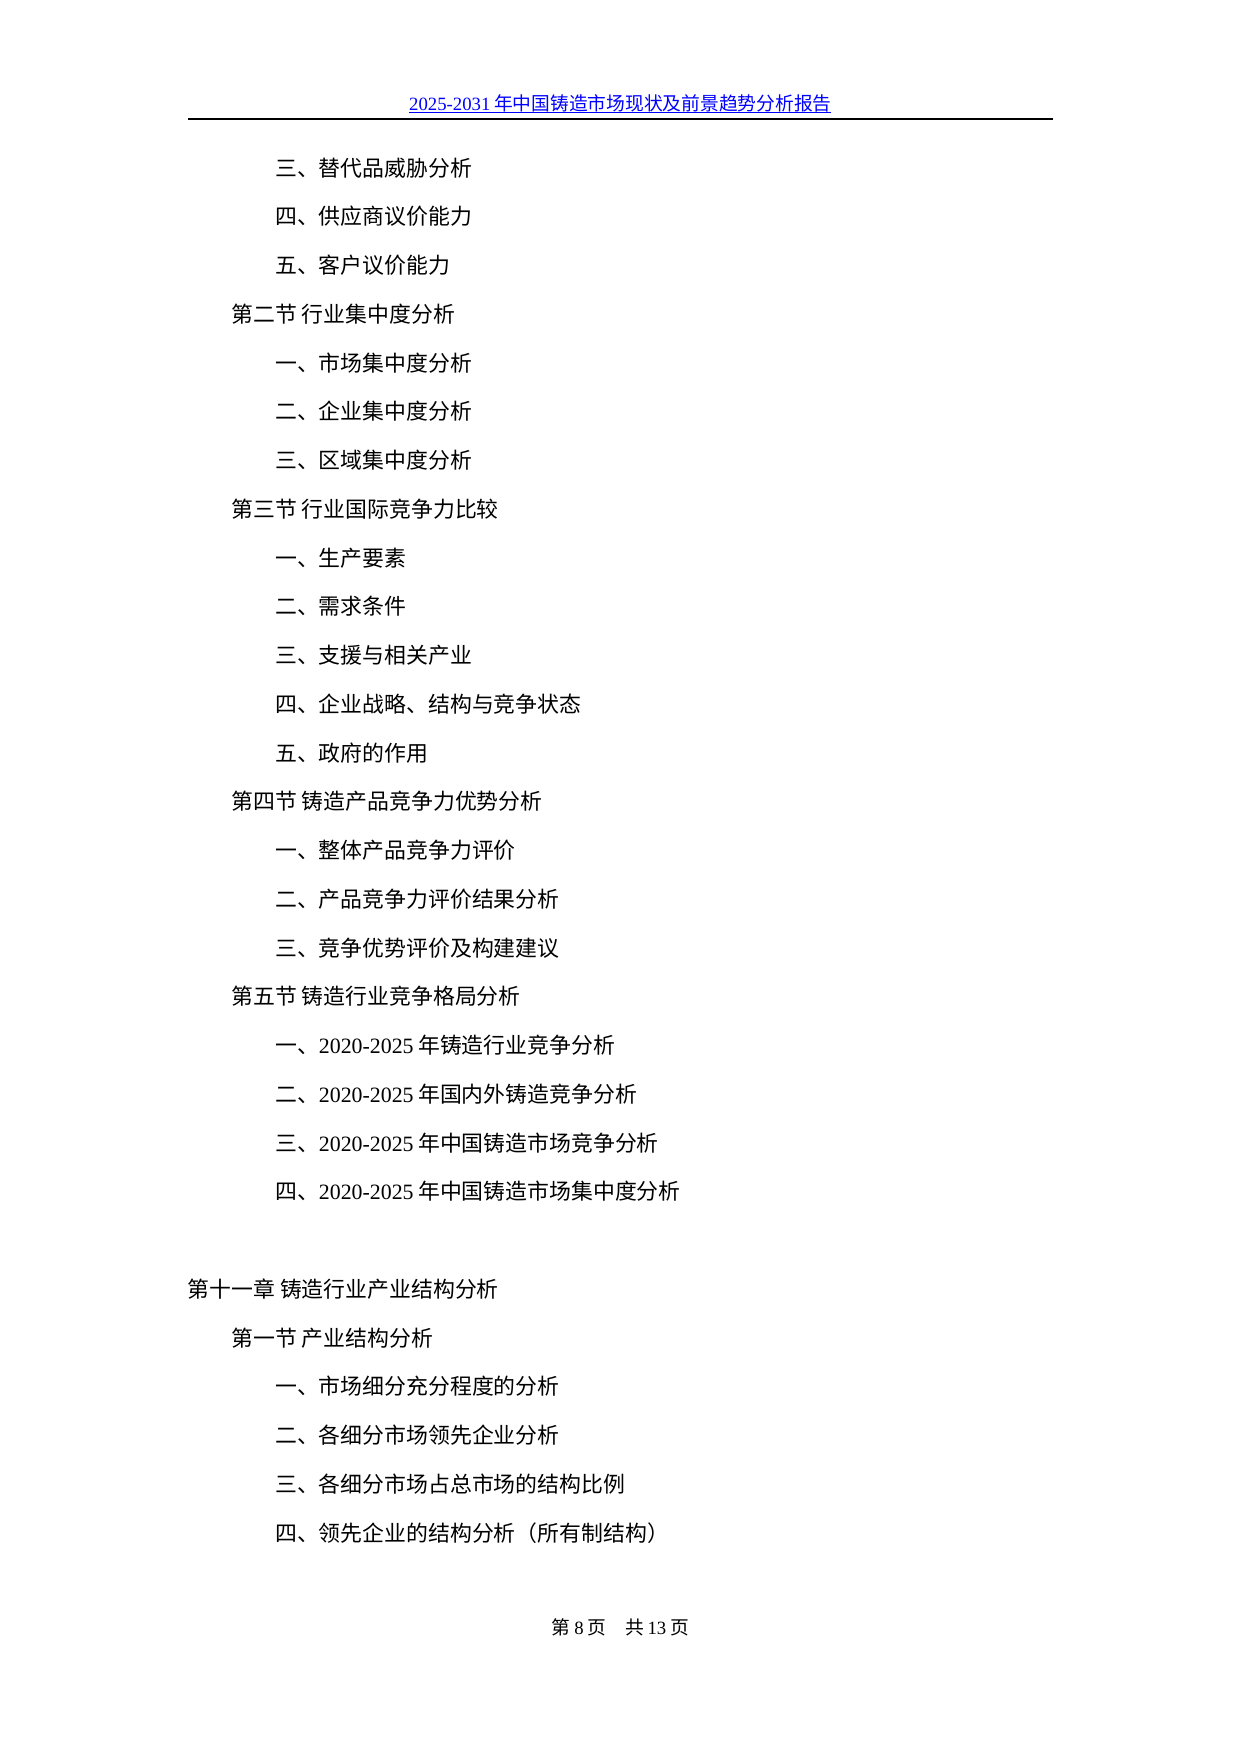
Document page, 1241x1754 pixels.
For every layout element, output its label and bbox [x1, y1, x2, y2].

text [187, 150, 1053, 1548]
